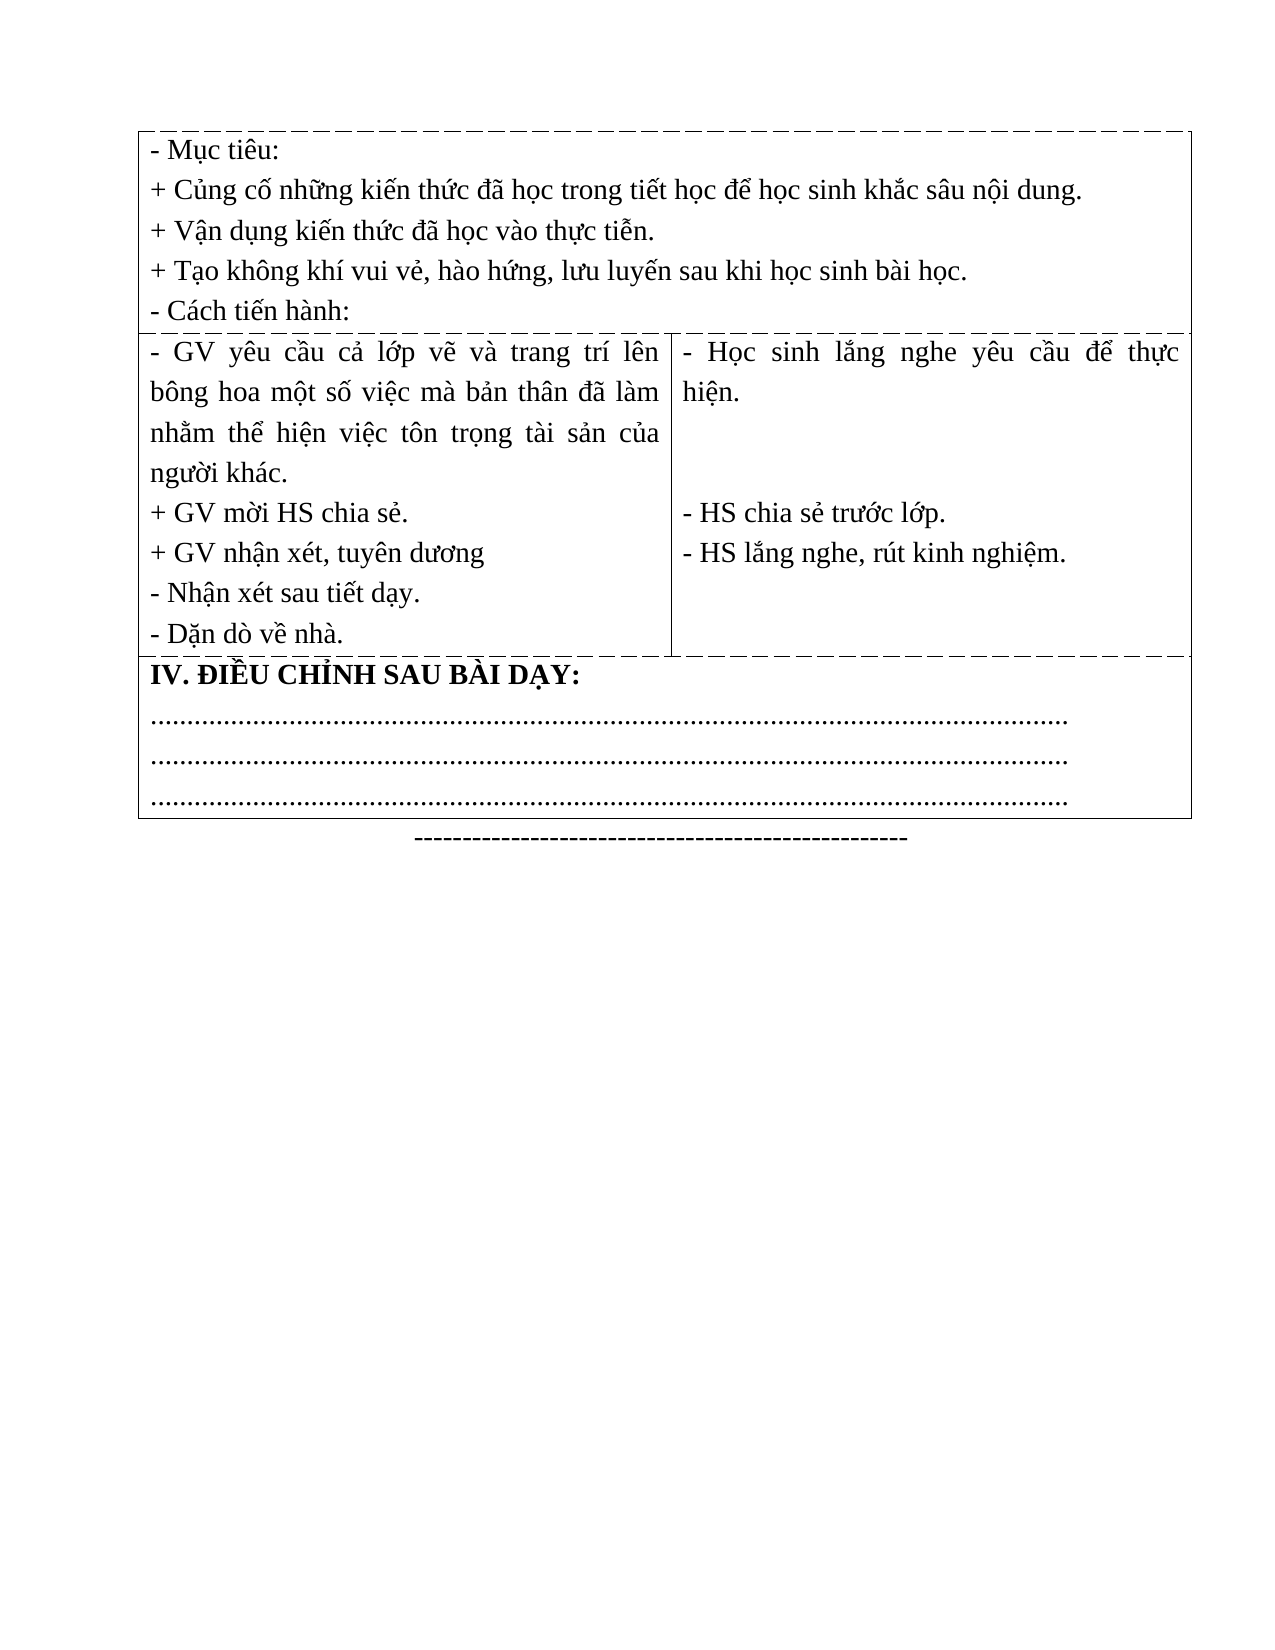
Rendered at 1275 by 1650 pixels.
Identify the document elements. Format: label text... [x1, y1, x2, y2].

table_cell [139, 131, 1191, 333]
text --------------------------------------------------- [150, 819, 1172, 852]
table_cell - GV yêu cầu cả lớp vẽ và trang trí lên bông hoa một số việc mà bản thân đã làm nhằm thể hiện việc tôn trọng tài sản của người khác. + GV mời HS chia sẻ. + GV nhận xét, tuyên dương - Nhận xét sau tiết dạy. - Dặn dò về nhà. [139, 333, 671, 656]
table_cell - Học sinh lắng nghe yêu cầu để thực hiện. - HS chia sẻ trước lớp. - HS lắng nghe, rút kinh nghiệm. [672, 333, 1191, 656]
table_cell IV. ĐIỀU CHỈNH SAU BÀI DẠY: .............................................................................................................................. .............................................................................................................................. .............................................................................................................................. [139, 656, 1191, 818]
